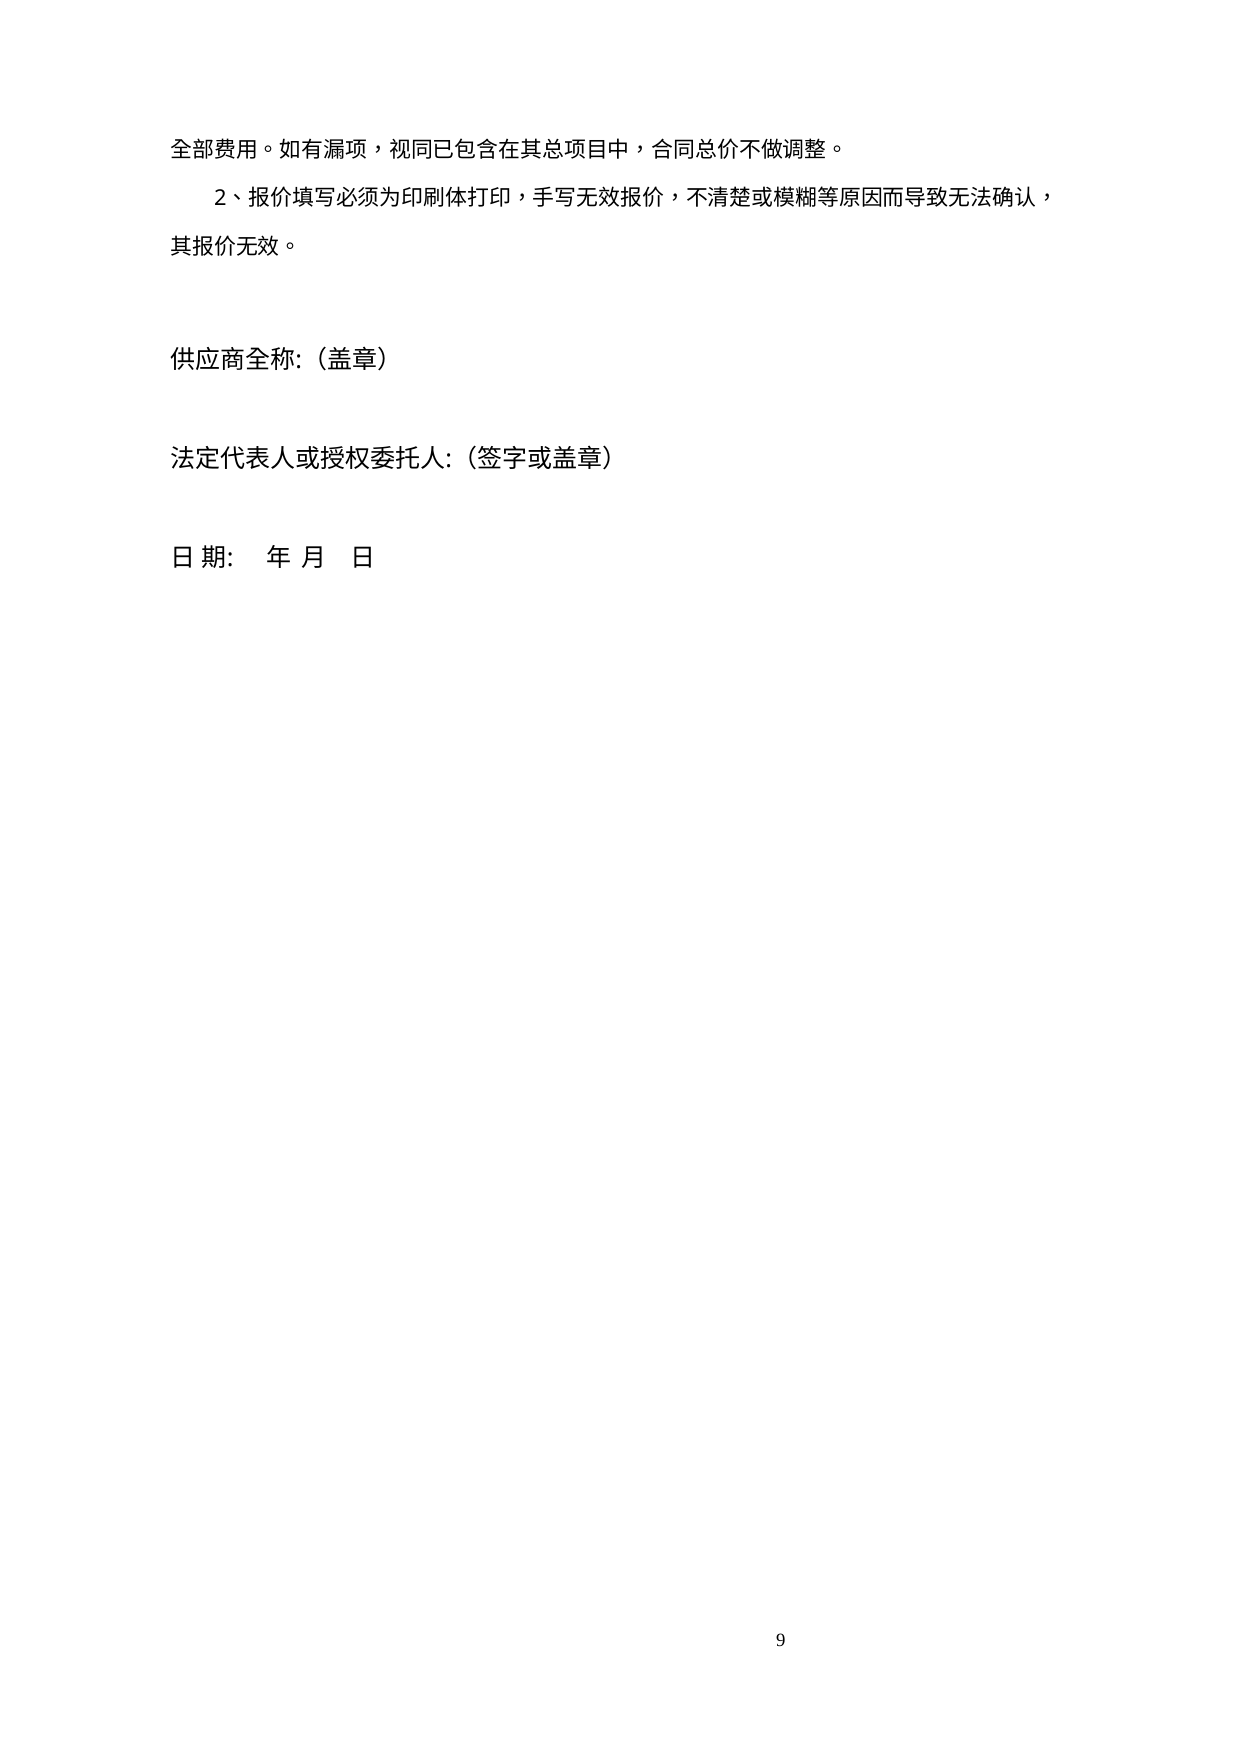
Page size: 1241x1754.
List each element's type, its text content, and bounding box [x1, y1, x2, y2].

text 2、报价填写必须为印刷体打印，手写无效报价，不清楚或模糊等原因而导致无法确认，其报价无效。 [170, 181, 1076, 262]
text 法定代表人或授权委托人:（签字或盖章） [170, 425, 1076, 490]
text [170, 133, 1076, 166]
text 供应商全称:（盖章） [170, 326, 1076, 391]
text 日 期: 年 月 日 [170, 524, 1076, 589]
